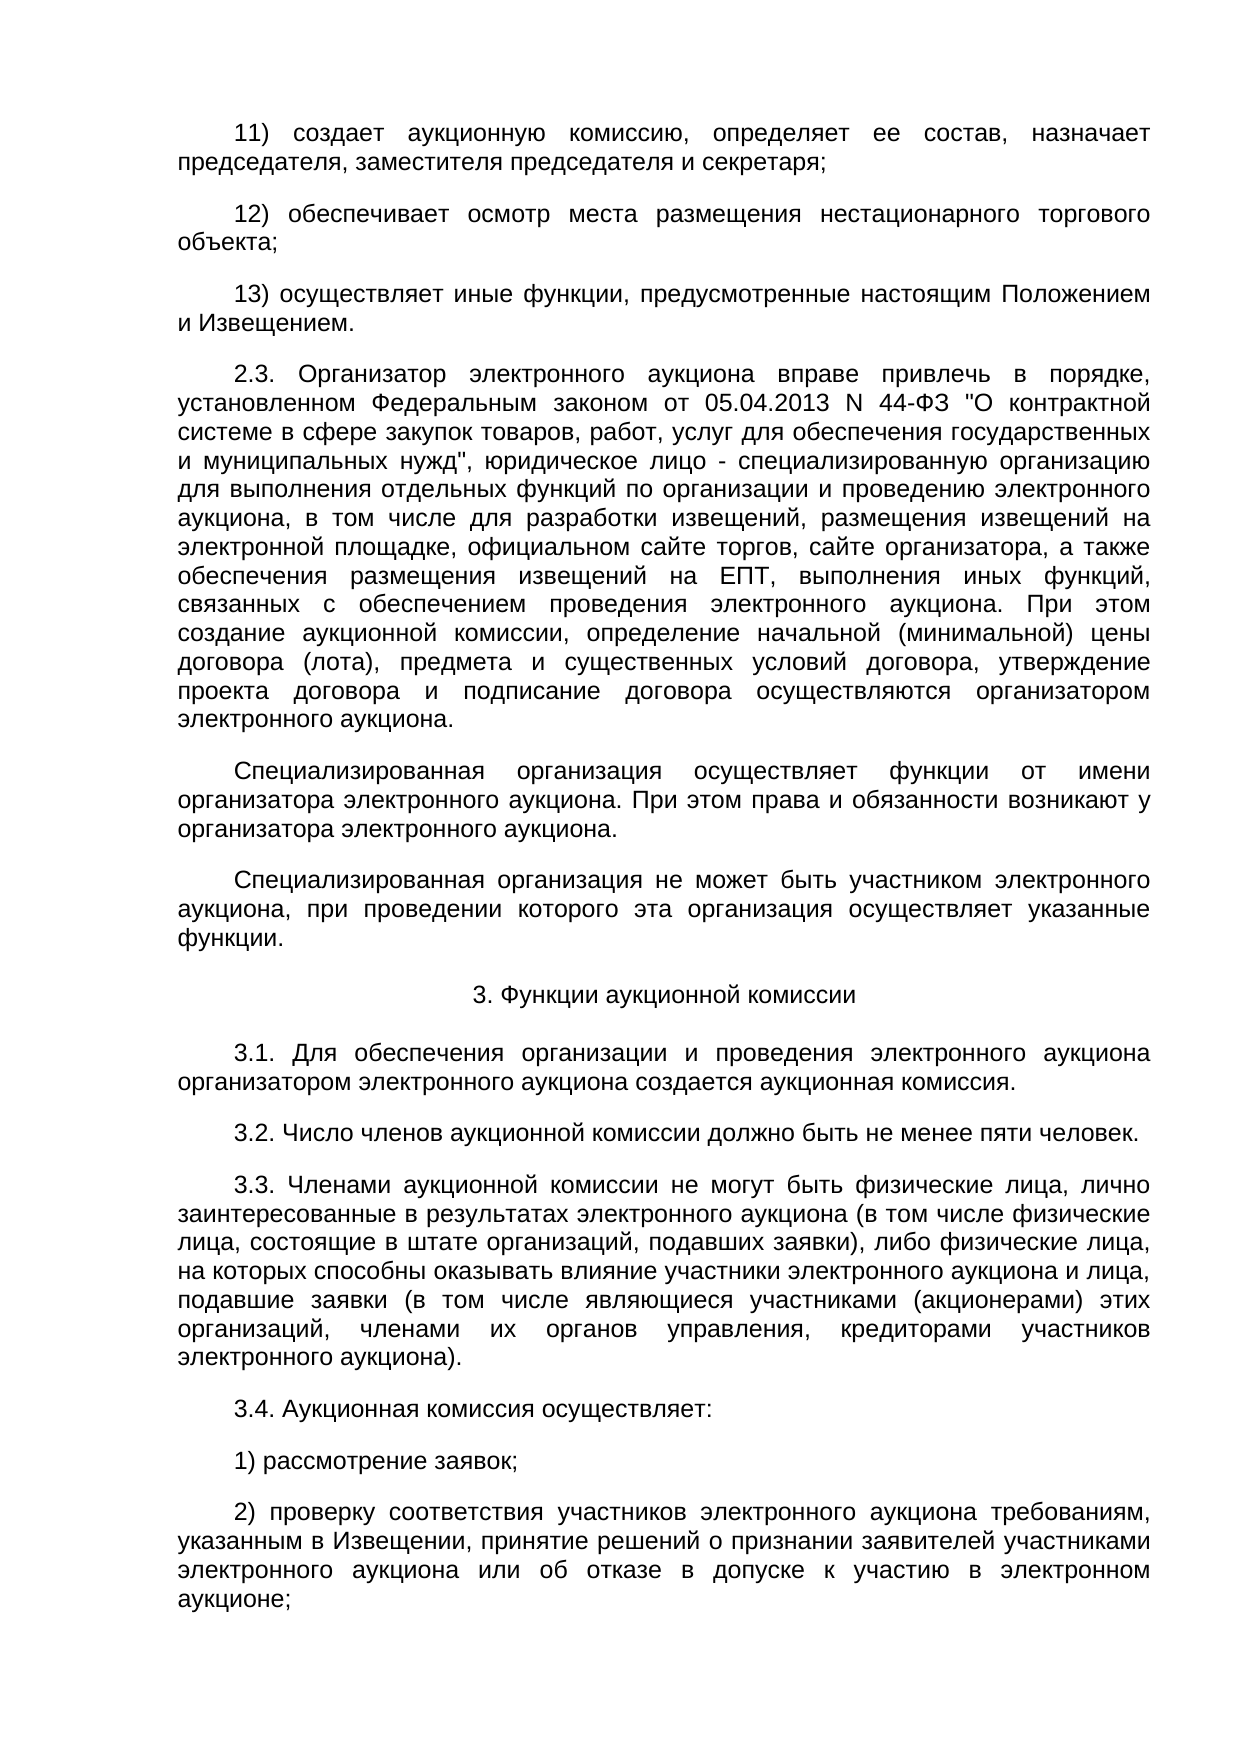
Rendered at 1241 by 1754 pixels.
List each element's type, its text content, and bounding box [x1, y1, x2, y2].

text 2.3. Организатор электронного аукциона вправе привлечь в порядке, установленном Федеральным законом от 05.04.2013 N 44-ФЗ "О контрактной системе в сфере закупок товаров, работ, услуг для обеспечения государственных и муниципальных нужд", юридическое лицо - специализированную организацию для выполнения отдельных функций по организации и проведению электронного аукциона, в том числе для разработки извещений, размещения извещений на электронной площадке, официальном сайте торгов, сайте организатора, а также обеспечения размещения извещений на ЕПТ, выполнения иных функций, связанных с обеспечением проведения электронного аукциона. При этом создание аукционной комиссии, определение начальной (минимальной) цены договора (лота), предмета и существенных условий договора, утверждение проекта договора и подписание договора осуществляются организатором электронного аукциона. [177, 359, 1152, 733]
text Специализированная организация не может быть участником электронного аукциона, при проведении которого эта организация осуществляет указанные функции. [177, 865, 1152, 951]
text 3. Функции аукционной комиссии [177, 980, 1152, 1009]
text 1) рассмотрение заявок; [177, 1446, 1152, 1474]
text 11) создает аукционную комиссию, определяет ее состав, назначает председателя, заместителя председателя и секретаря; [177, 118, 1152, 176]
text 2) проверку соответствия участников электронного аукциона требованиям, указанным в Извещении, принятие решений о признании заявителей участниками электронного аукциона или об отказе в допуске к участию в электронном аукционе; [177, 1497, 1152, 1612]
text Специализированная организация осуществляет функции от имени организатора электронного аукциона. При этом права и обязанности возникают у организатора электронного аукциона. [177, 756, 1152, 842]
text 3.3. Членами аукционной комиссии не могут быть физические лица, лично заинтересованные в результатах электронного аукциона (в том числе физические лица, состоящие в штате организаций, подавших заявки), либо физические лица, на которых способны оказывать влияние участники электронного аукциона и лица, подавшие заявки (в том числе являющиеся участниками (акционерами) этих организаций, членами их органов управления, кредиторами участников электронного аукциона). [177, 1170, 1152, 1371]
text 3.1. Для обеспечения организации и проведения электронного аукциона организатором электронного аукциона создается аукционная комиссия. [177, 1038, 1152, 1095]
text 13) осуществляет иные функции, предусмотренные настоящим Положением и Извещением. [177, 279, 1152, 336]
text 3.4. Аукционная комиссия осуществляет: [177, 1394, 1152, 1423]
text 12) обеспечивает осмотр места размещения нестационарного торгового объекта; [177, 198, 1152, 256]
text 3.2. Число членов аукционной комиссии должно быть не менее пяти человек. [177, 1118, 1152, 1147]
